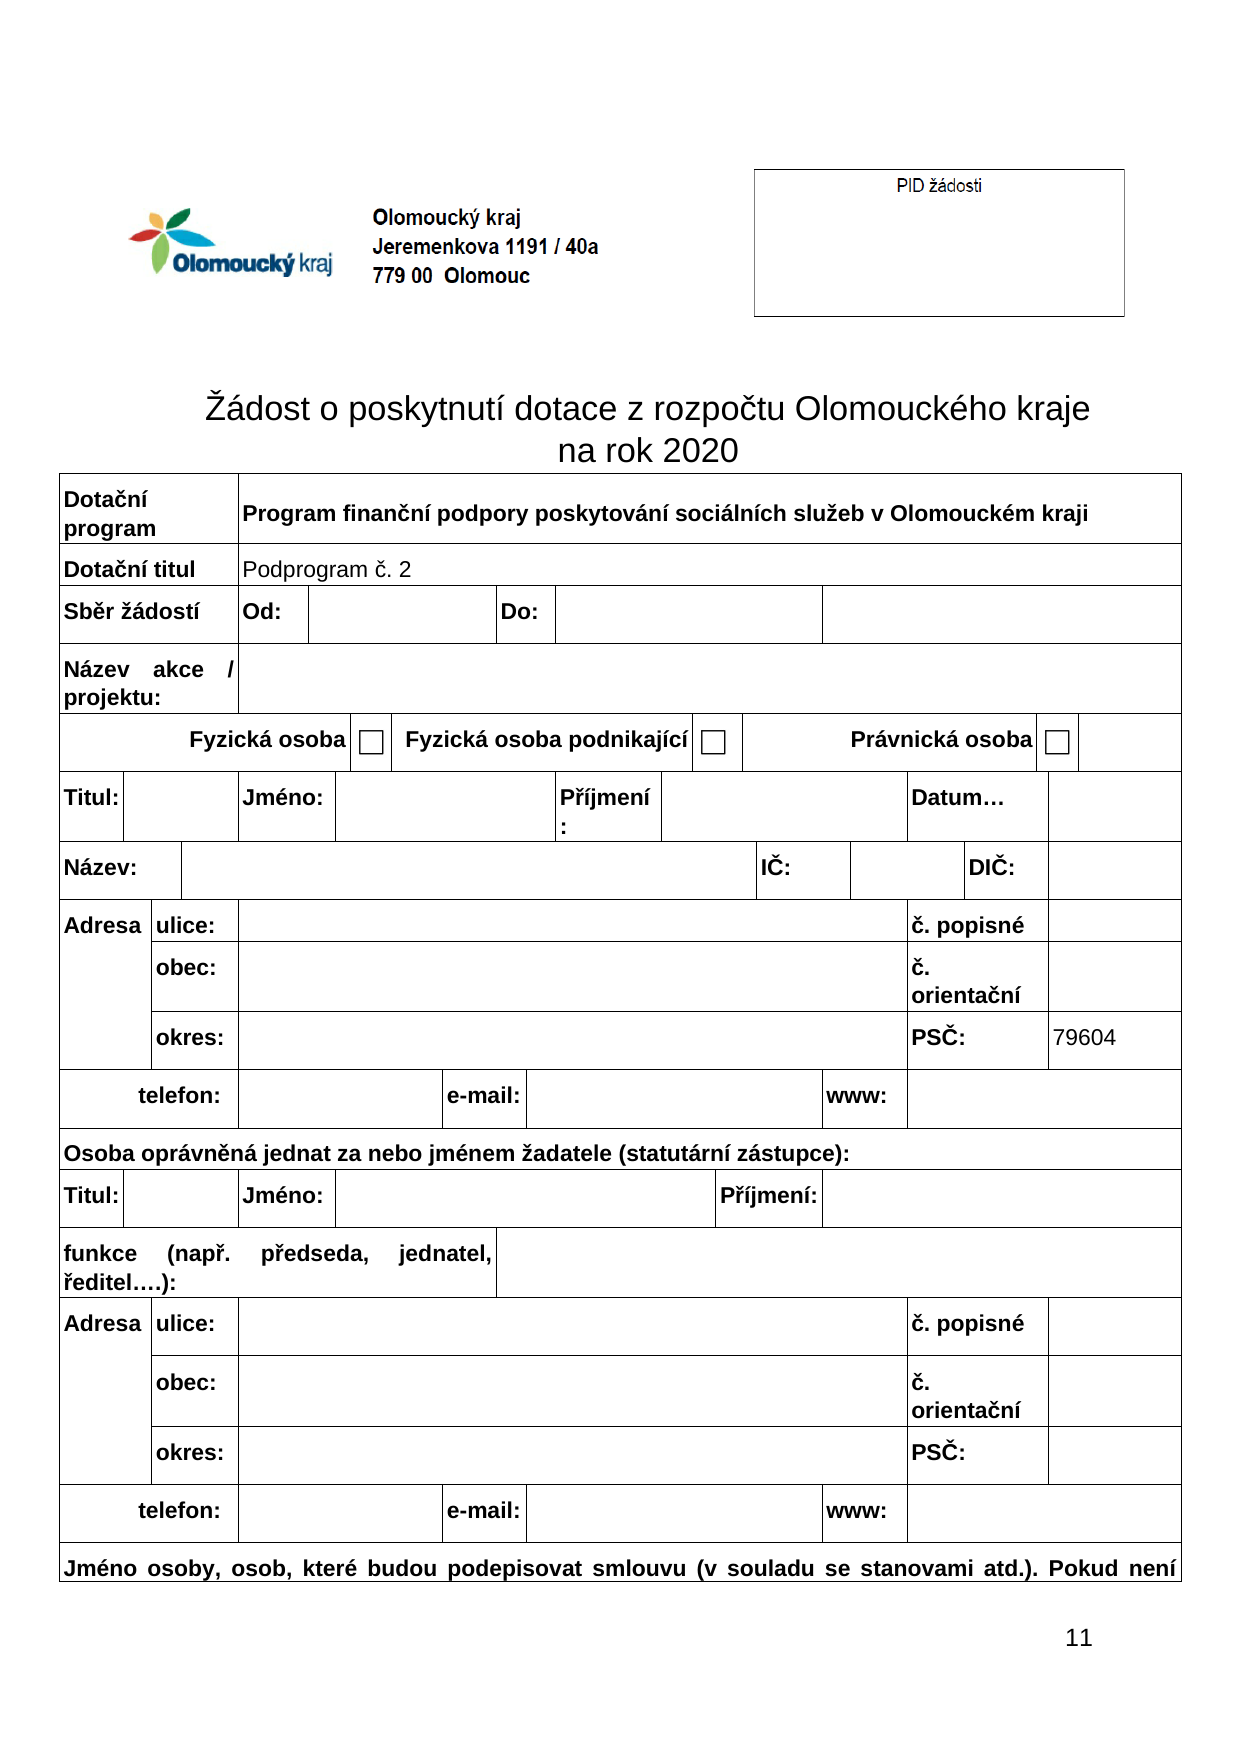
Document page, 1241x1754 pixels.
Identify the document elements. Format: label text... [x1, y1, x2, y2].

table_header Program finanční podpory poskytování sociálních služeb v Olomouckém kraji [239, 474, 1181, 543]
table_cell [239, 644, 1181, 713]
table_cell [60, 1543, 1181, 1581]
table_cell Adresa [60, 1298, 151, 1484]
table_cell [239, 1356, 907, 1426]
table_cell Fyzická osoba [60, 714, 350, 771]
table_cell [336, 772, 555, 841]
table_cell www: [823, 1485, 907, 1542]
table_cell č. orientační [908, 1356, 1048, 1426]
table_cell č. popisné [908, 1298, 1048, 1355]
table_cell [1079, 714, 1181, 771]
table_cell [823, 586, 1181, 643]
picture [696, 726, 730, 759]
table_cell Jméno: [239, 772, 335, 841]
table_cell [1049, 1427, 1181, 1484]
table_cell e-mail: [443, 1485, 526, 1542]
table_cell ulice: [152, 900, 238, 941]
table_cell [556, 586, 822, 643]
table_cell č. popisné [908, 900, 1048, 941]
table_cell [239, 1427, 907, 1484]
table_cell Právnická osoba [743, 714, 1036, 771]
table_cell Titul: [60, 772, 123, 841]
table_cell [239, 942, 907, 1011]
table_cell Sběr žádostí [60, 586, 238, 643]
table_cell Do: [497, 586, 555, 643]
table_cell [239, 900, 907, 941]
table_cell Příjmení: [716, 1170, 822, 1227]
table_cell [497, 1228, 1181, 1297]
table_cell [124, 1170, 238, 1227]
table_cell Adresa [60, 900, 151, 1069]
table_cell [908, 1070, 1181, 1127]
text Žádost o poskytnutí dotace z rozpočtu Olomouckého kraje na rok 2020 [204, 388, 1093, 470]
table_cell [908, 1485, 1181, 1542]
table_cell funkce (např. předseda, jednatel, ředitel….): [60, 1228, 496, 1297]
table_cell [239, 1485, 442, 1542]
table_cell Příjmení: [556, 772, 661, 841]
table_cell [336, 1170, 715, 1227]
table_cell [239, 1070, 442, 1127]
table_cell [124, 772, 238, 841]
table_cell DIČ: [965, 842, 1048, 899]
table_cell www: [823, 1070, 907, 1127]
table_cell [1049, 942, 1181, 1011]
table_cell [239, 1298, 907, 1355]
table_cell [851, 842, 964, 899]
table_cell Jméno: [239, 1170, 335, 1227]
table_cell PSČ: [908, 1012, 1048, 1069]
table_cell 79604 [1049, 1012, 1181, 1069]
table_cell [1049, 1298, 1181, 1355]
table_cell Název akce / projektu: [60, 644, 238, 713]
table_cell Datum… [908, 772, 1048, 841]
table_cell okres: [152, 1012, 238, 1069]
table_cell [693, 714, 742, 771]
table_cell telefon: [60, 1070, 238, 1127]
table_cell Fyzická osoba podnikající [392, 714, 692, 771]
table_cell Podprogram č. 2 [239, 544, 1181, 585]
table_cell [1049, 772, 1181, 841]
picture [95, 147, 1145, 326]
table_cell Osoba oprávněná jednat za nebo jménem žadatele (statutární zástupce): [60, 1129, 1181, 1169]
table_cell [662, 772, 907, 841]
picture [1040, 726, 1074, 759]
table_cell [1049, 900, 1181, 941]
table_cell [1049, 1356, 1181, 1426]
table_cell Titul: [60, 1170, 123, 1227]
table_cell e-mail: [443, 1070, 526, 1127]
picture [354, 726, 388, 759]
table_cell [239, 1012, 907, 1069]
table_cell Název: [60, 842, 181, 899]
table_cell PSČ: [908, 1427, 1048, 1484]
table_cell [182, 842, 756, 899]
table_cell [309, 586, 496, 643]
table_cell telefon: [60, 1485, 238, 1542]
table_cell Od: [239, 586, 308, 643]
table_cell obec: [152, 1356, 238, 1426]
table_header Dotační program [60, 474, 238, 543]
table_cell [351, 714, 391, 771]
table_cell [527, 1070, 822, 1127]
table_cell IČ: [757, 842, 850, 899]
table_cell [823, 1170, 1181, 1227]
table_cell [1037, 714, 1078, 771]
table_cell ulice: [152, 1298, 238, 1355]
table_cell Dotační titul [60, 544, 238, 585]
table_cell č. orientační [908, 942, 1048, 1011]
table_cell obec: [152, 942, 238, 1011]
table_cell okres: [152, 1427, 238, 1484]
table_cell [1049, 842, 1181, 899]
table_cell [527, 1485, 822, 1542]
